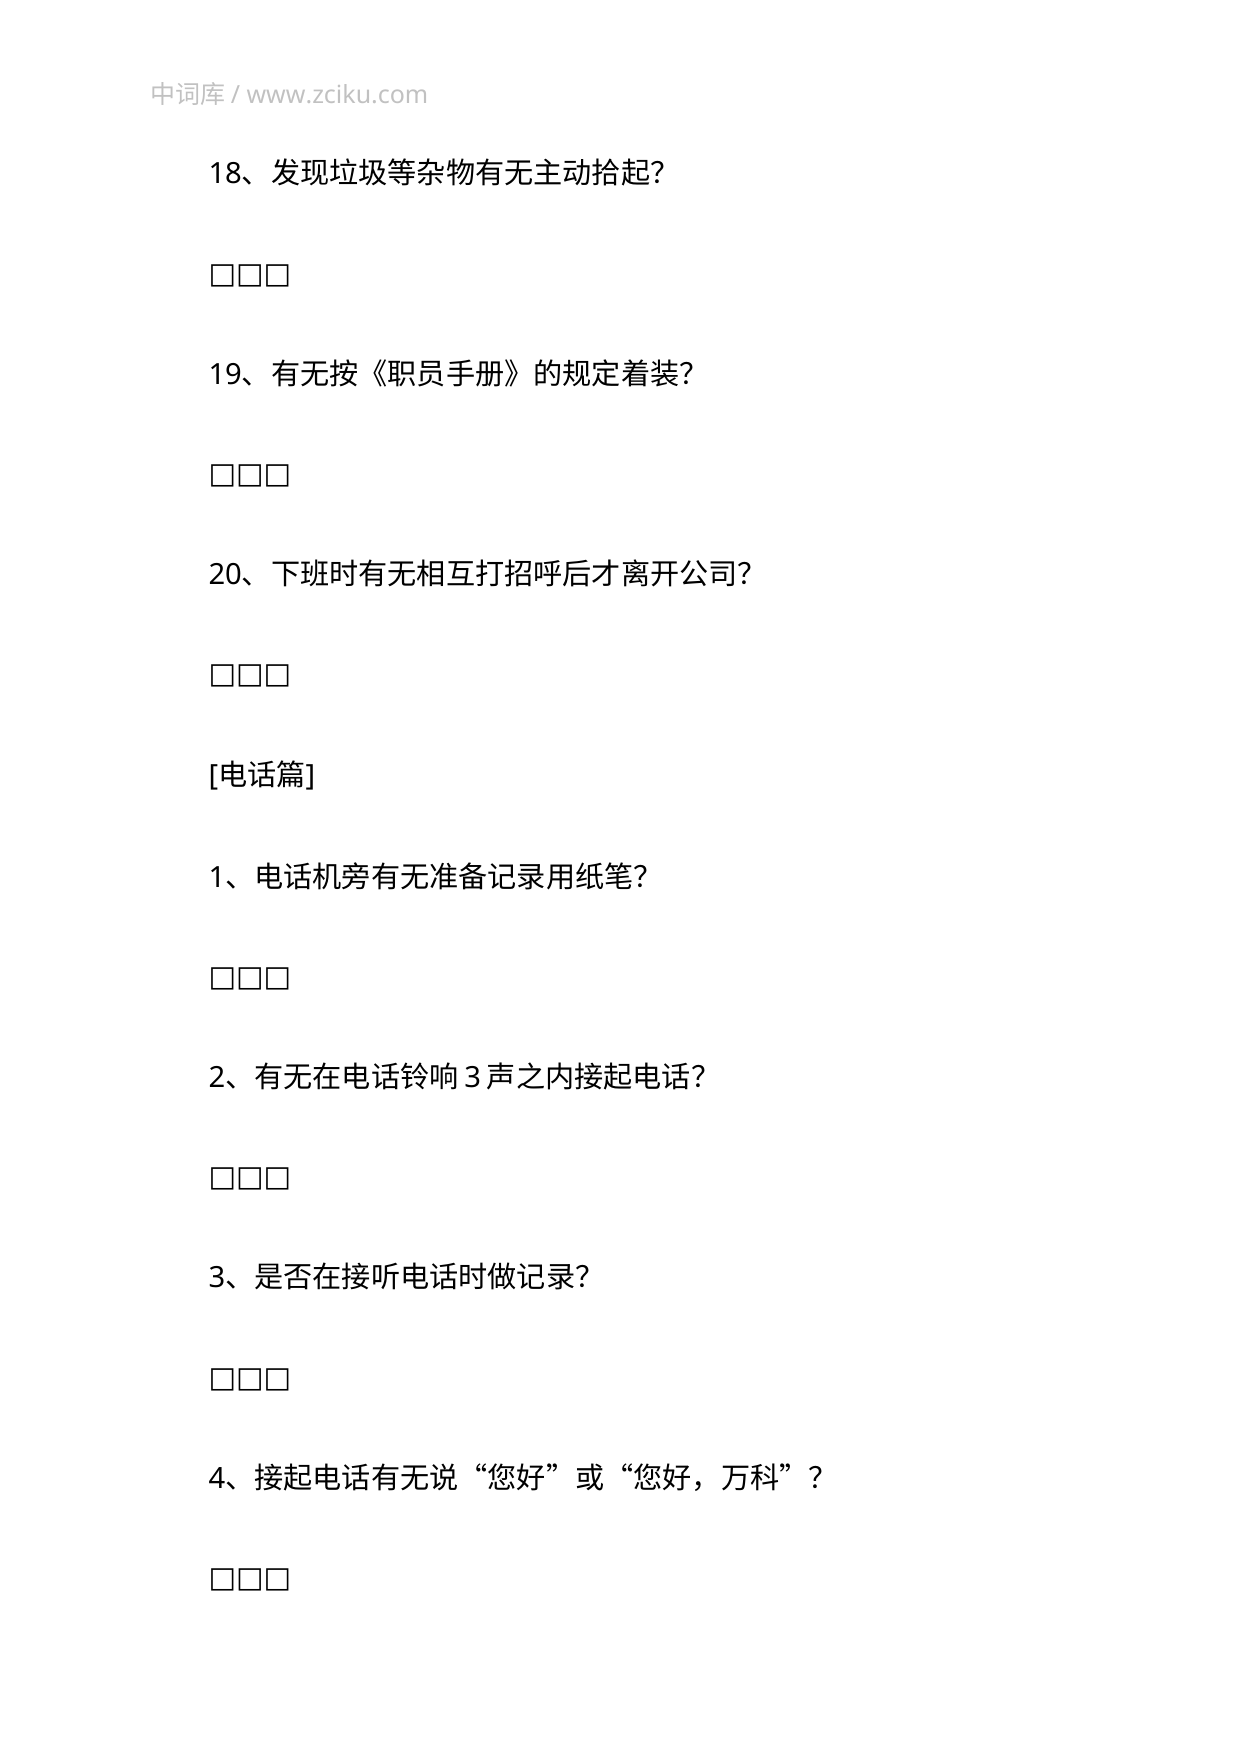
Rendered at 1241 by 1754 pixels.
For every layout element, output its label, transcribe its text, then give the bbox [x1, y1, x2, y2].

text 20、下班时有无相互打招呼后才离开公司？ [150, 551, 1090, 593]
text 18、发现垃圾等杂物有无主动拾起？ [150, 150, 1090, 192]
text 19、有无按《职员手册》的规定着装？ [150, 350, 1090, 393]
text □□□ [150, 252, 1090, 292]
text □□□ [150, 1556, 1090, 1596]
text 3、是否在接听电话时做记录？ [150, 1254, 1090, 1296]
text □□□ [150, 955, 1090, 995]
text 1、电话机旁有无准备记录用纸笔？ [150, 853, 1090, 896]
text 2、有无在电话铃响3声之内接起电话？ [150, 1054, 1090, 1096]
text 4、接起电话有无说“您好”或“您好，万科”？ [150, 1454, 1090, 1497]
text □□□ [150, 1356, 1090, 1396]
text [电话篇] [150, 751, 1090, 794]
text □□□ [150, 1156, 1090, 1195]
text □□□ [150, 653, 1090, 692]
text □□□ [150, 452, 1090, 492]
